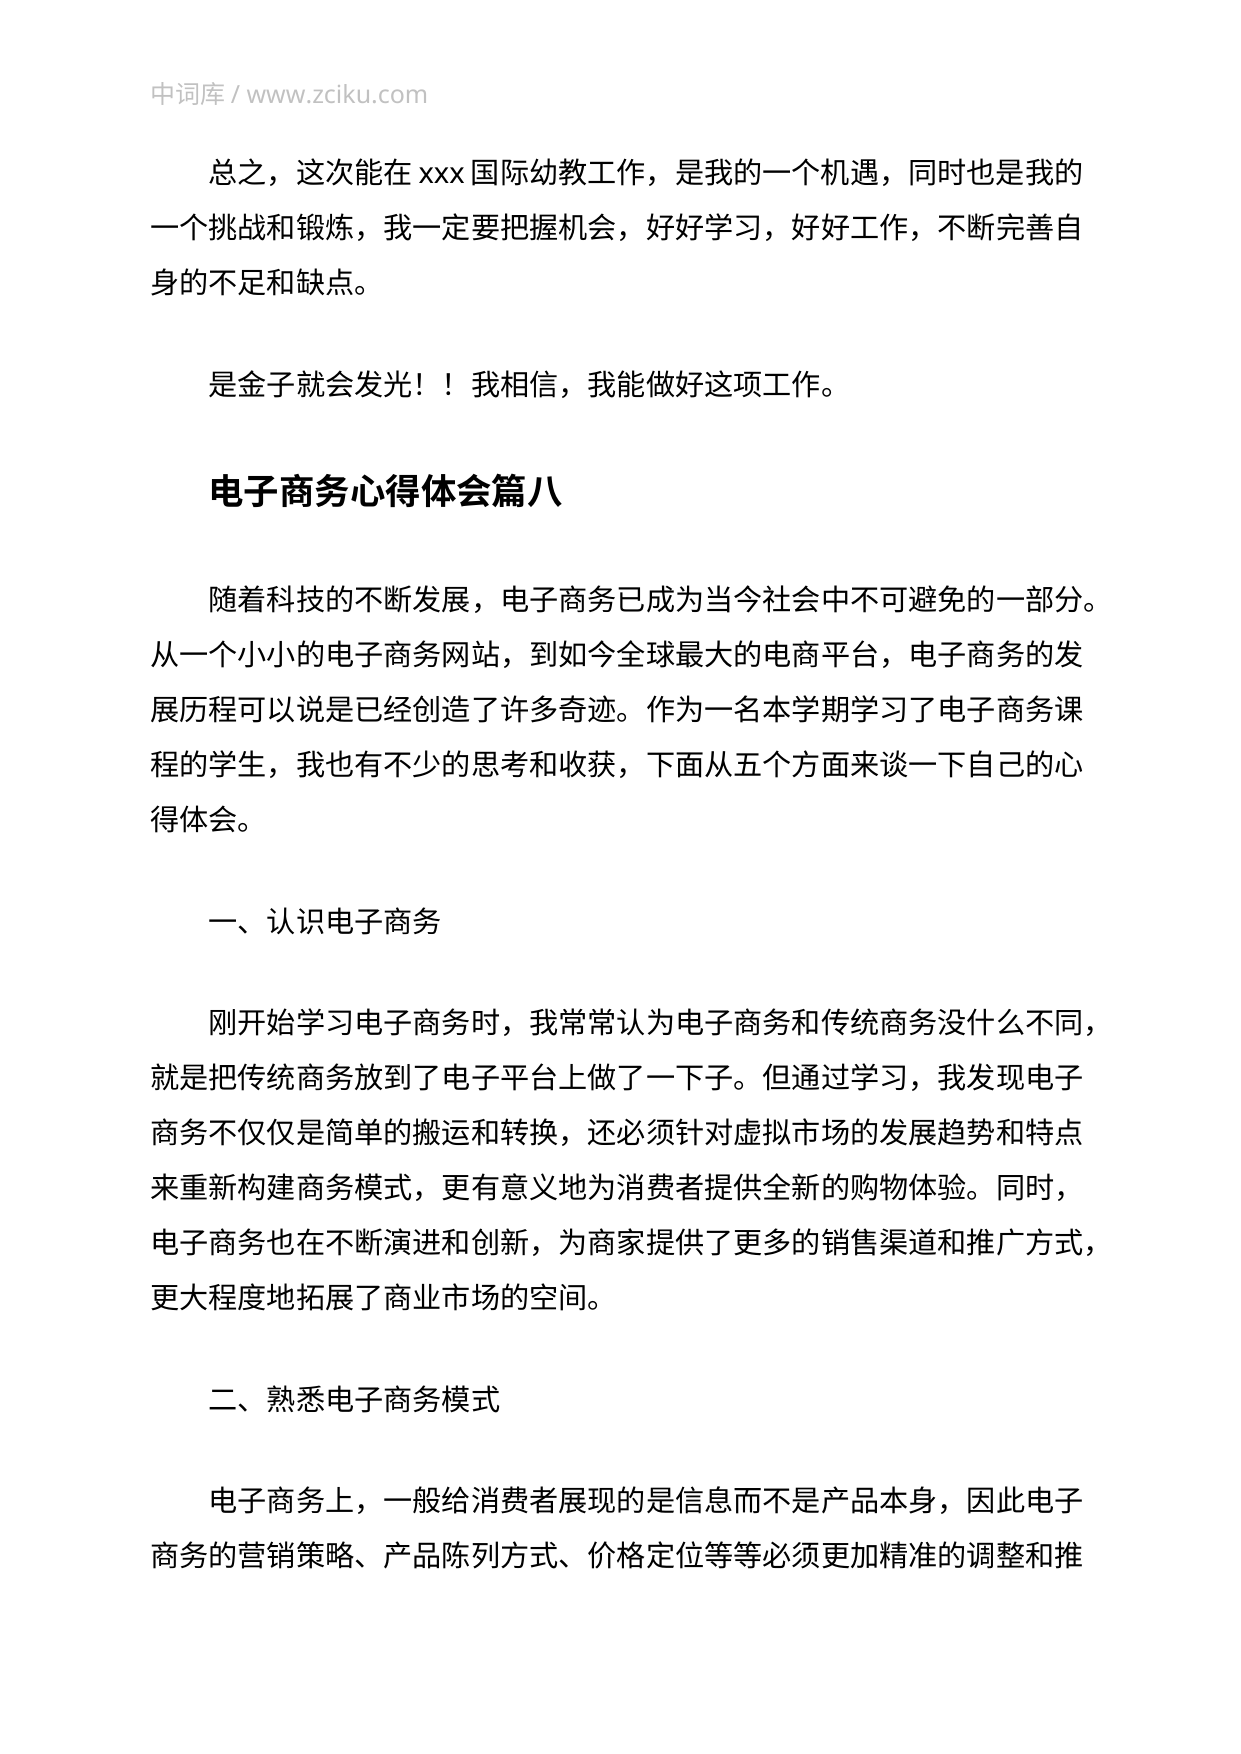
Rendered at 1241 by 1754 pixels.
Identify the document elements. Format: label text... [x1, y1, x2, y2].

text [150, 1478, 1090, 1575]
text 二、熟悉电子商务模式 [150, 1376, 1090, 1418]
text 刚开始学习电子商务时，我常常认为电子商务和传统商务没什么不同，就是把传统商务放到了电子平台上做了一下子。但通过学习，我发现电子商务不仅仅是简单的搬运和转换，还必须针对虚拟市场的发展趋势和特点来重新构建商务模式，更有意义地为消费者提供全新的购物体验。同时，电子商务也在不断演进和创新，为商家提供了更多的销售渠道和推广方式，更大程度地拓展了商业市场的空间。 [150, 1000, 1090, 1317]
text 一、认识电子商务 [150, 898, 1090, 941]
text 电子商务心得体会篇八 [150, 463, 1090, 515]
text 随着科技的不断发展，电子商务已成为当今社会中不可避免的一部分。从一个小小的电子商务网站，到如今全球最大的电商平台，电子商务的发展历程可以说是已经创造了许多奇迹。作为一名本学期学习了电子商务课程的学生，我也有不少的思考和收获，下面从五个方面来谈一下自己的心得体会。 [150, 577, 1090, 839]
text 总之，这次能在xxx国际幼教工作，是我的一个机遇，同时也是我的一个挑战和锻炼，我一定要把握机会，好好学习，好好工作，不断完善自身的不足和缺点。 [150, 150, 1090, 302]
text 是金子就会发光！！我相信，我能做好这项工作。 [150, 362, 1090, 404]
